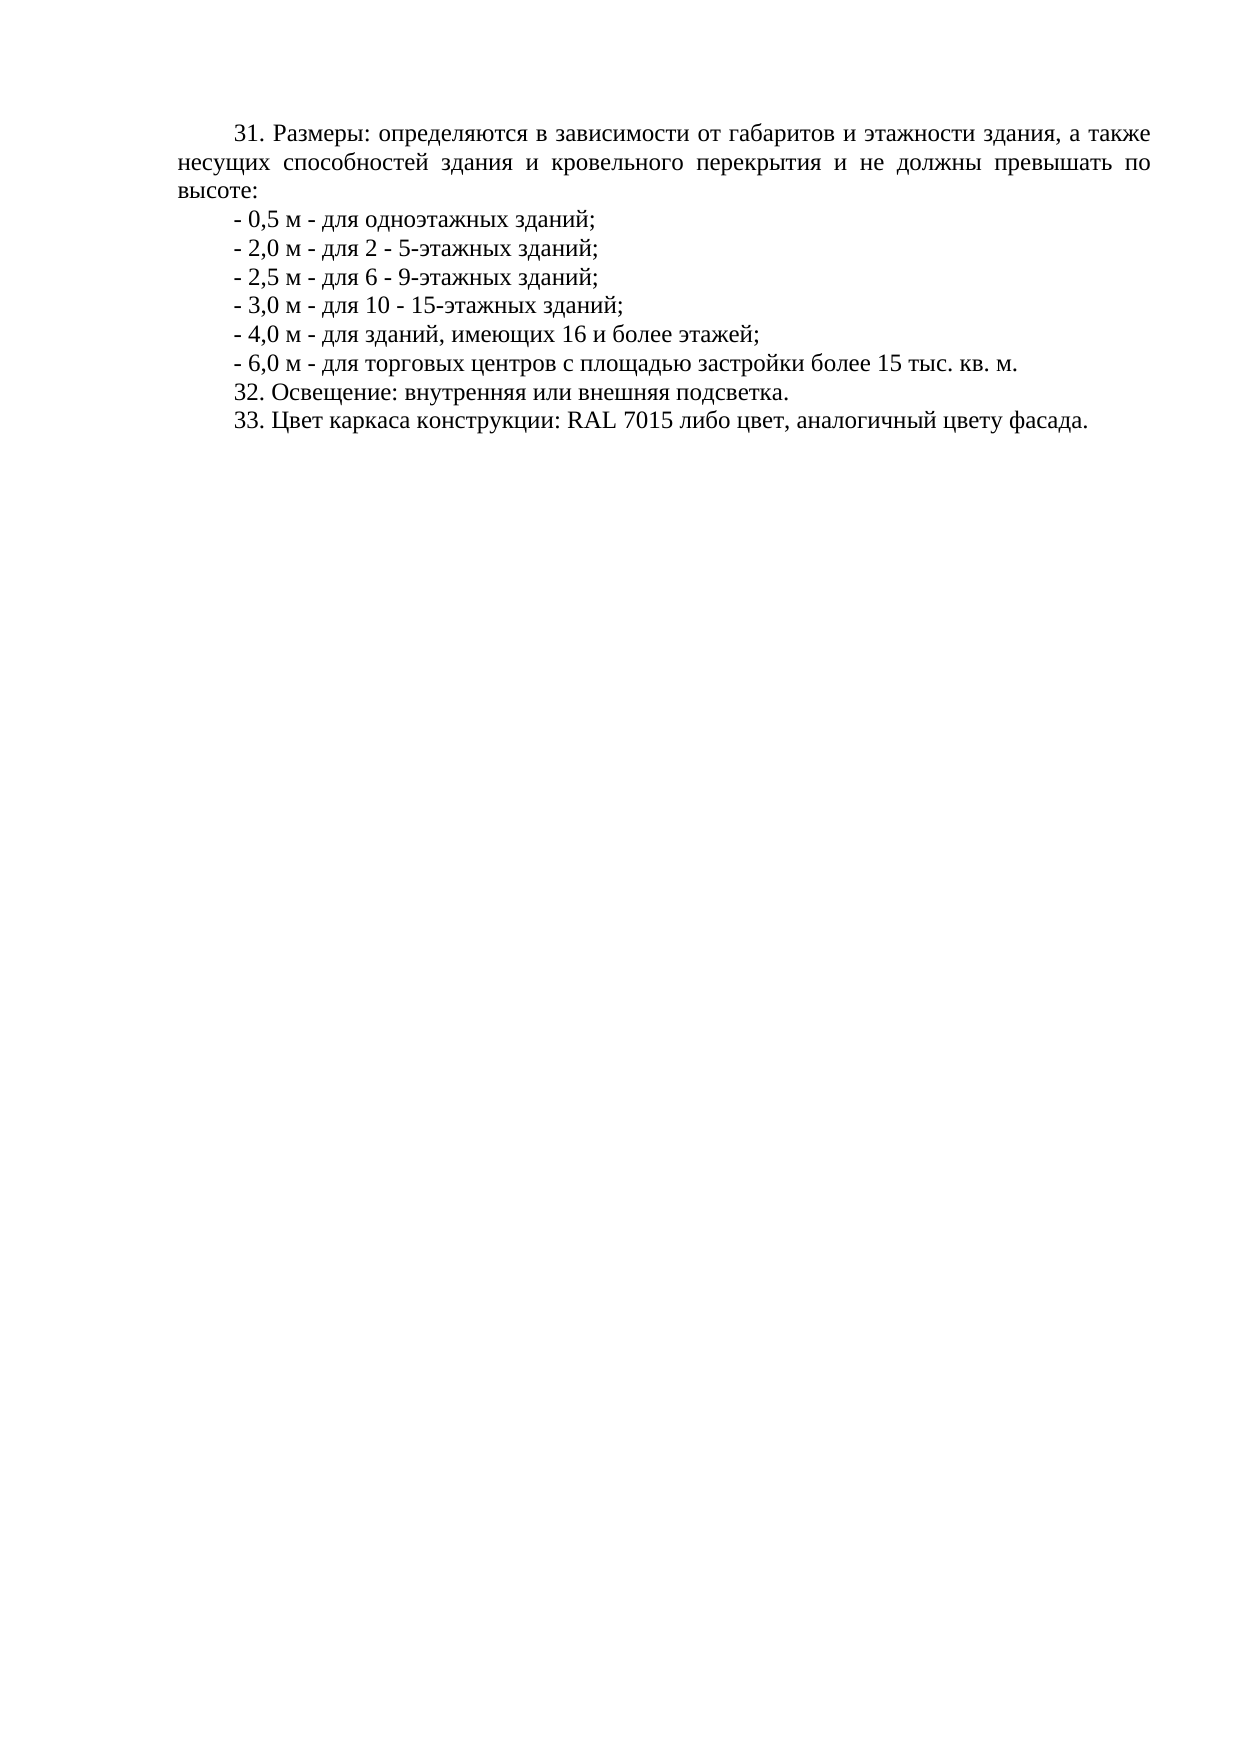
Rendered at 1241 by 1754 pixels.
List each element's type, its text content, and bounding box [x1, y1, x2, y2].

text - 4,0 м - для зданий, имеющих 16 и более этажей; [177, 319, 1152, 348]
text - 0,5 м - для одноэтажных зданий; [177, 204, 1152, 233]
text - 2,5 м - для 6 - 9-этажных зданий; [177, 262, 1152, 291]
text - 3,0 м - для 10 - 15-этажных зданий; [177, 291, 1152, 319]
text 31. Размеры: определяются в зависимости от габаритов и этажности здания, а также несущих способностей здания и кровельного перекрытия и не должны превышать по высоте: [177, 118, 1152, 204]
text 32. Освещение: внутренняя или внешняя подсветка. [177, 377, 1152, 406]
text 33. Цвет каркаса конструкции: RAL 7015 либо цвет, аналогичный цвету фасада. [177, 406, 1152, 434]
text - 2,0 м - для 2 - 5-этажных зданий; [177, 233, 1152, 262]
text - 6,0 м - для торговых центров с площадью застройки более 15 тыс. кв. м. [177, 348, 1152, 377]
